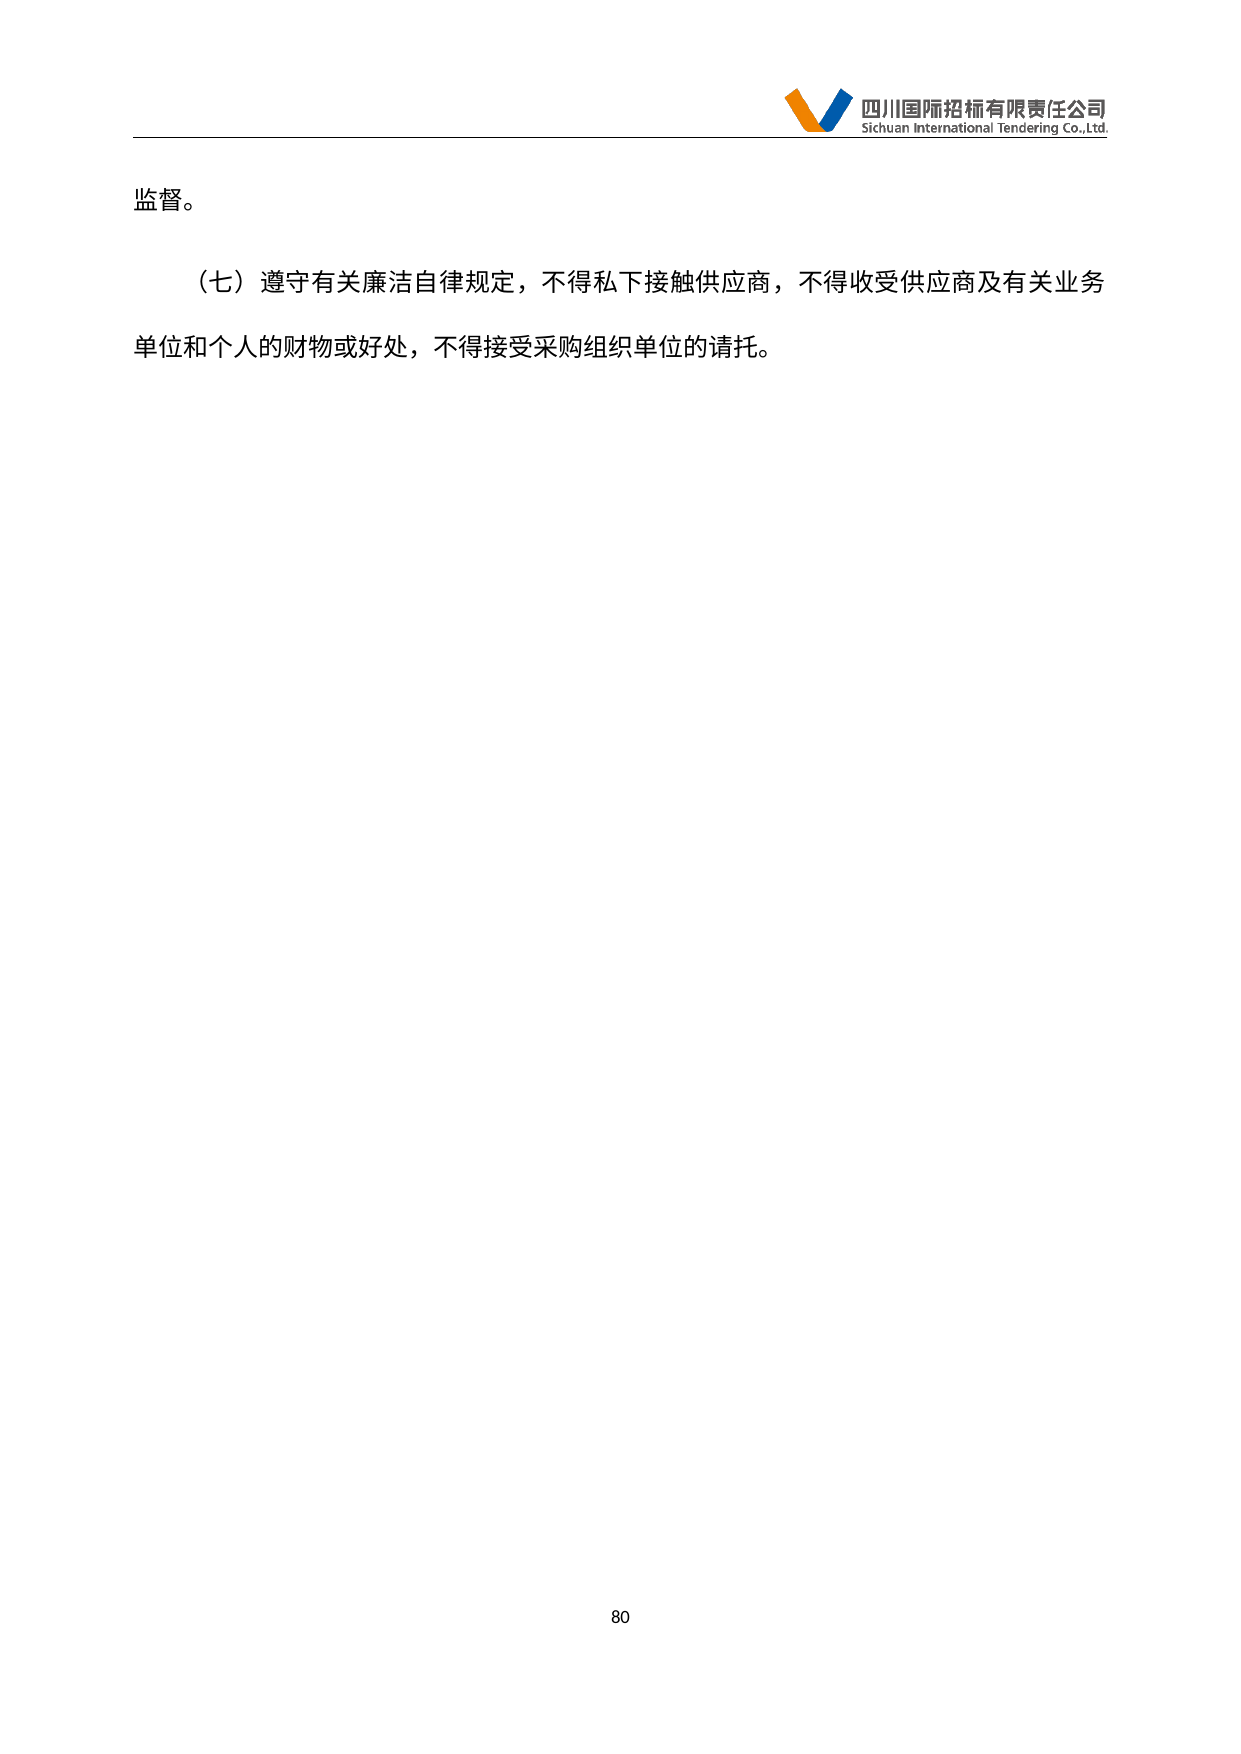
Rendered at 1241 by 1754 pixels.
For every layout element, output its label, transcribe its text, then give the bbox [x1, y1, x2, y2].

text （七）遵守有关廉洁自律规定，不得私下接触供应商，不得收受供应商及有关业务单位和个人的财物或好处，不得接受采购组织单位的请托。 [133, 248, 1107, 378]
picture [784, 88, 1108, 135]
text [133, 166, 1107, 231]
